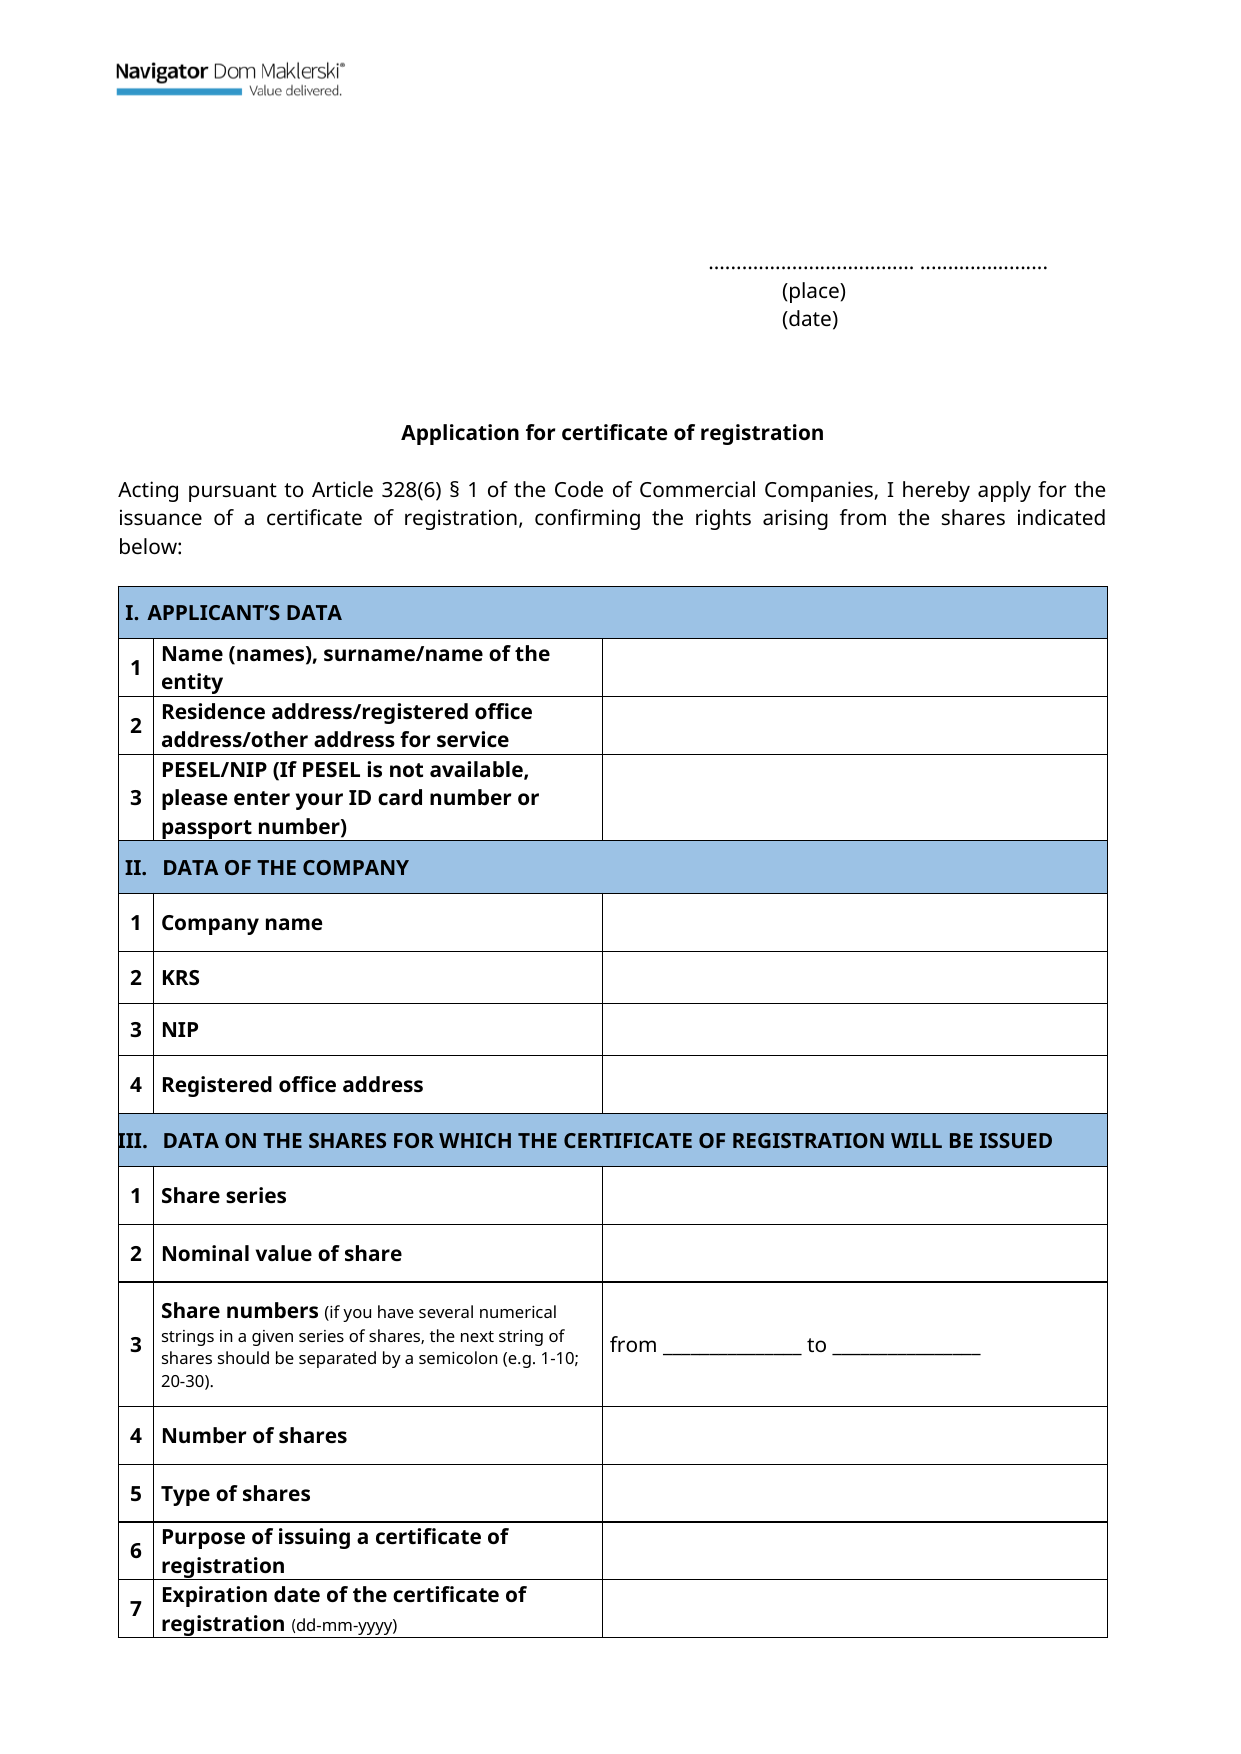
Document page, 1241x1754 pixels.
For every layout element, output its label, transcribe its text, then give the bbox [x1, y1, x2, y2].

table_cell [154, 1283, 602, 1406]
table_cell PESEL/NIP (If PESEL is not available, please enter your ID card number or passport number) [154, 755, 602, 840]
table_cell Number of shares [154, 1407, 602, 1463]
table_cell Company name [154, 894, 602, 951]
table_cell 4 [119, 1407, 153, 1463]
table_cell [603, 1465, 1107, 1521]
table_cell Purpose of issuing a certificate of registration [154, 1523, 602, 1579]
table_cell 4 [119, 1056, 153, 1113]
table_header APPLICANT’S DATA [119, 587, 1107, 638]
table_cell [603, 1225, 1107, 1281]
table_cell [603, 1004, 1107, 1055]
table_cell from _______________ to ________________ [603, 1283, 1107, 1406]
table_cell 7 [119, 1580, 153, 1637]
table_cell Share series [154, 1167, 602, 1223]
table_cell [603, 639, 1107, 696]
table_cell 1 [119, 1167, 153, 1223]
table_cell 2 [119, 952, 153, 1003]
text ..................................... ....................... [708, 191, 1107, 276]
picture [71, 18, 383, 140]
table_cell Registered office address [154, 1056, 602, 1113]
table_cell [603, 1580, 1107, 1637]
table_cell NIP [154, 1004, 602, 1055]
table_cell [603, 1523, 1107, 1579]
table_cell 3 [119, 1283, 153, 1406]
table_cell DATA OF THE COMPANY [119, 841, 1107, 893]
table_cell Nominal value of share [154, 1225, 602, 1281]
table_cell 2 [119, 1225, 153, 1281]
table_cell [603, 952, 1107, 1003]
table_cell [603, 1167, 1107, 1223]
text (place) (date) [708, 276, 1107, 333]
table_cell 3 [119, 755, 153, 840]
table_cell Name (names), surname/name of the entity [154, 639, 602, 696]
table_cell 3 [119, 1004, 153, 1055]
table_cell [603, 894, 1107, 951]
table_cell KRS [154, 952, 602, 1003]
text Acting pursuant to Article 328(6) § 1 of the Code of Commercial Companies, I hereby apply for the issuance of a certificate of registration, confirming the rights arising from the shares indicated below: [118, 475, 1107, 560]
table_cell 1 [119, 894, 153, 951]
table_cell [603, 697, 1107, 754]
table_cell 1 [119, 639, 153, 696]
table_cell Expiration date of the certificate of registration (dd-mm-yyyy) [154, 1580, 602, 1637]
table_cell 2 [119, 697, 153, 754]
table_cell [603, 1407, 1107, 1463]
table_cell DATA ON THE SHARES FOR WHICH THE CERTIFICATE OF REGISTRATION WILL BE ISSUED [119, 1114, 1107, 1166]
table_cell 6 [119, 1523, 153, 1579]
table_cell Residence address/registered office address/other address for service [154, 697, 602, 754]
table_cell [603, 755, 1107, 840]
table_cell Type of shares [154, 1465, 602, 1521]
table_cell 5 [119, 1465, 153, 1521]
text Application for certificate of registration [118, 418, 1107, 446]
table_cell [603, 1056, 1107, 1113]
